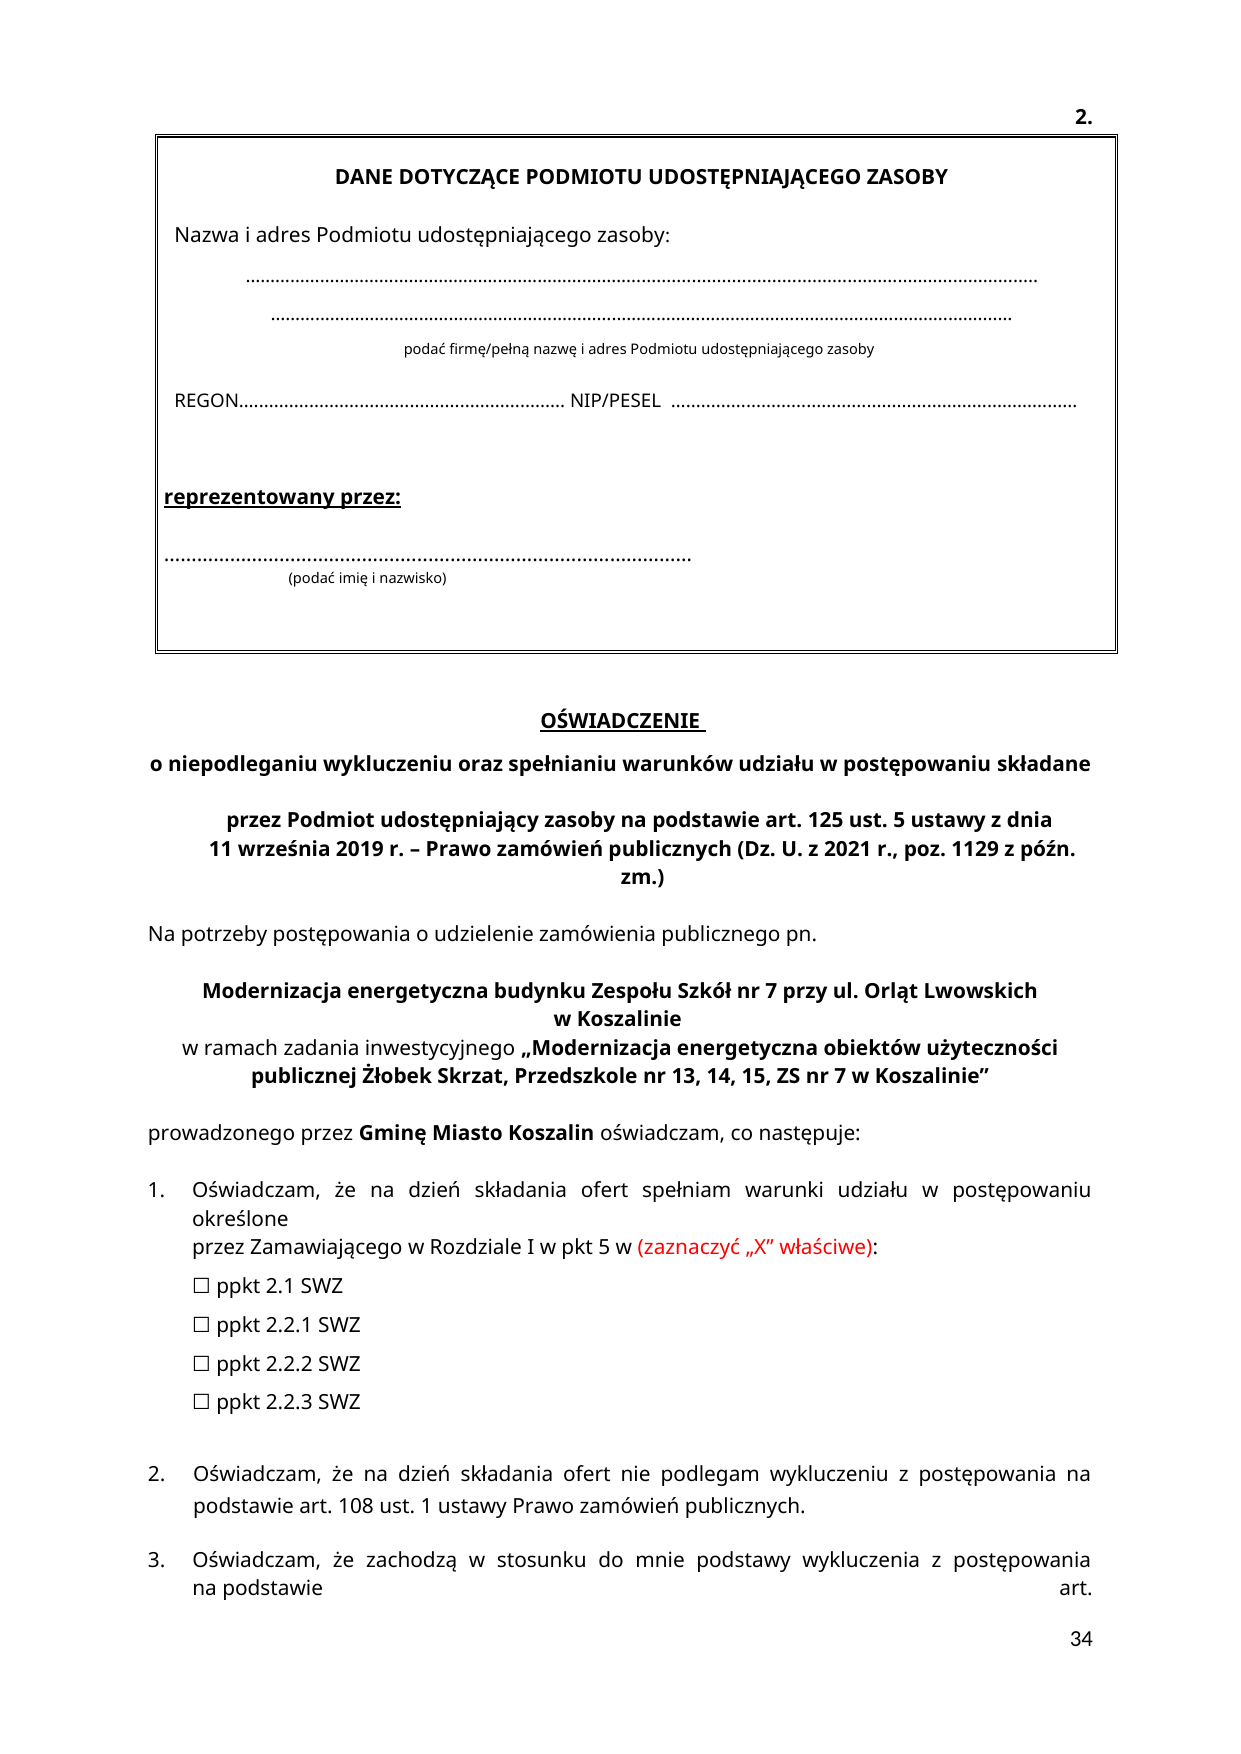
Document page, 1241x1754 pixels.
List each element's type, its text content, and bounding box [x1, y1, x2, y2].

text ppkt 2.2.3 SWZ [192, 1387, 1093, 1416]
text prowadzonego przez Gminę Miasto Koszalin oświadczam, co następuje: [148, 1118, 1093, 1147]
text o niepodleganiu wykluczeniu oraz spełnianiu warunków udziału w postępowaniu składane przez Podmiot udostępniający zasoby na podstawie art. 125 ust. 5 ustawy z dnia 11 września 2019 r. – Prawo zamówień publicznych (Dz. U. z 2021 r., poz. 1129 z późn. zm.) [148, 749, 1093, 891]
text ppkt 2.2.1 SWZ [192, 1310, 1093, 1338]
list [148, 1545, 1093, 1602]
text ppkt 2.2.2 SWZ [192, 1349, 1093, 1377]
list Oświadczam, że na dzień składania ofert nie podlegam wykluczeniu z postępowania na podstawie art. 108 ust. 1 ustawy Prawo zamówień publicznych. [148, 1459, 1093, 1520]
text Na potrzeby postępowania o udzielenie zamówienia publicznego pn. [148, 919, 1093, 948]
text 2. [148, 102, 1093, 130]
text Modernizacja energetyczna budynku Zespołu Szkół nr 7 przy ul. Orląt Lwowskich w Koszalinie w ramach zadania inwestycyjnego „Modernizacja energetyczna obiektów użyteczności publicznej Żłobek Skrzat, Przedszkole nr 13, 14, 15, ZS nr 7 w Koszalinie” [148, 976, 1093, 1090]
text ppkt 2.1 SWZ [192, 1271, 1093, 1299]
table_header DANE DOTYCZĄCE PODMIOTU UDOSTĘPNIAJĄCEGO ZASOBY Nazwa i adres Podmiotu udostępniającego zasoby: ………………………………………………..………………….................................................................................. ……………………………………………………………………………………….……..………………………..……....… podać firmę/pełną nazwę i adres Podmiotu udostępniającego zasoby REGON….............................................................. NIP/PESEL ….............................................................................. reprezentowany przez: …………………………………….......…………………….....……………… (podać imię i nazwisko) [158, 138, 1115, 650]
list Oświadczam, że na dzień składania ofert spełniam warunki udziału w postępowaniu określone przez Zamawiającego w Rozdziale I w pkt 5 w (zaznaczyć „X” właściwe): [147, 1175, 1093, 1261]
text OŚWIADCZENIE [148, 706, 1093, 734]
